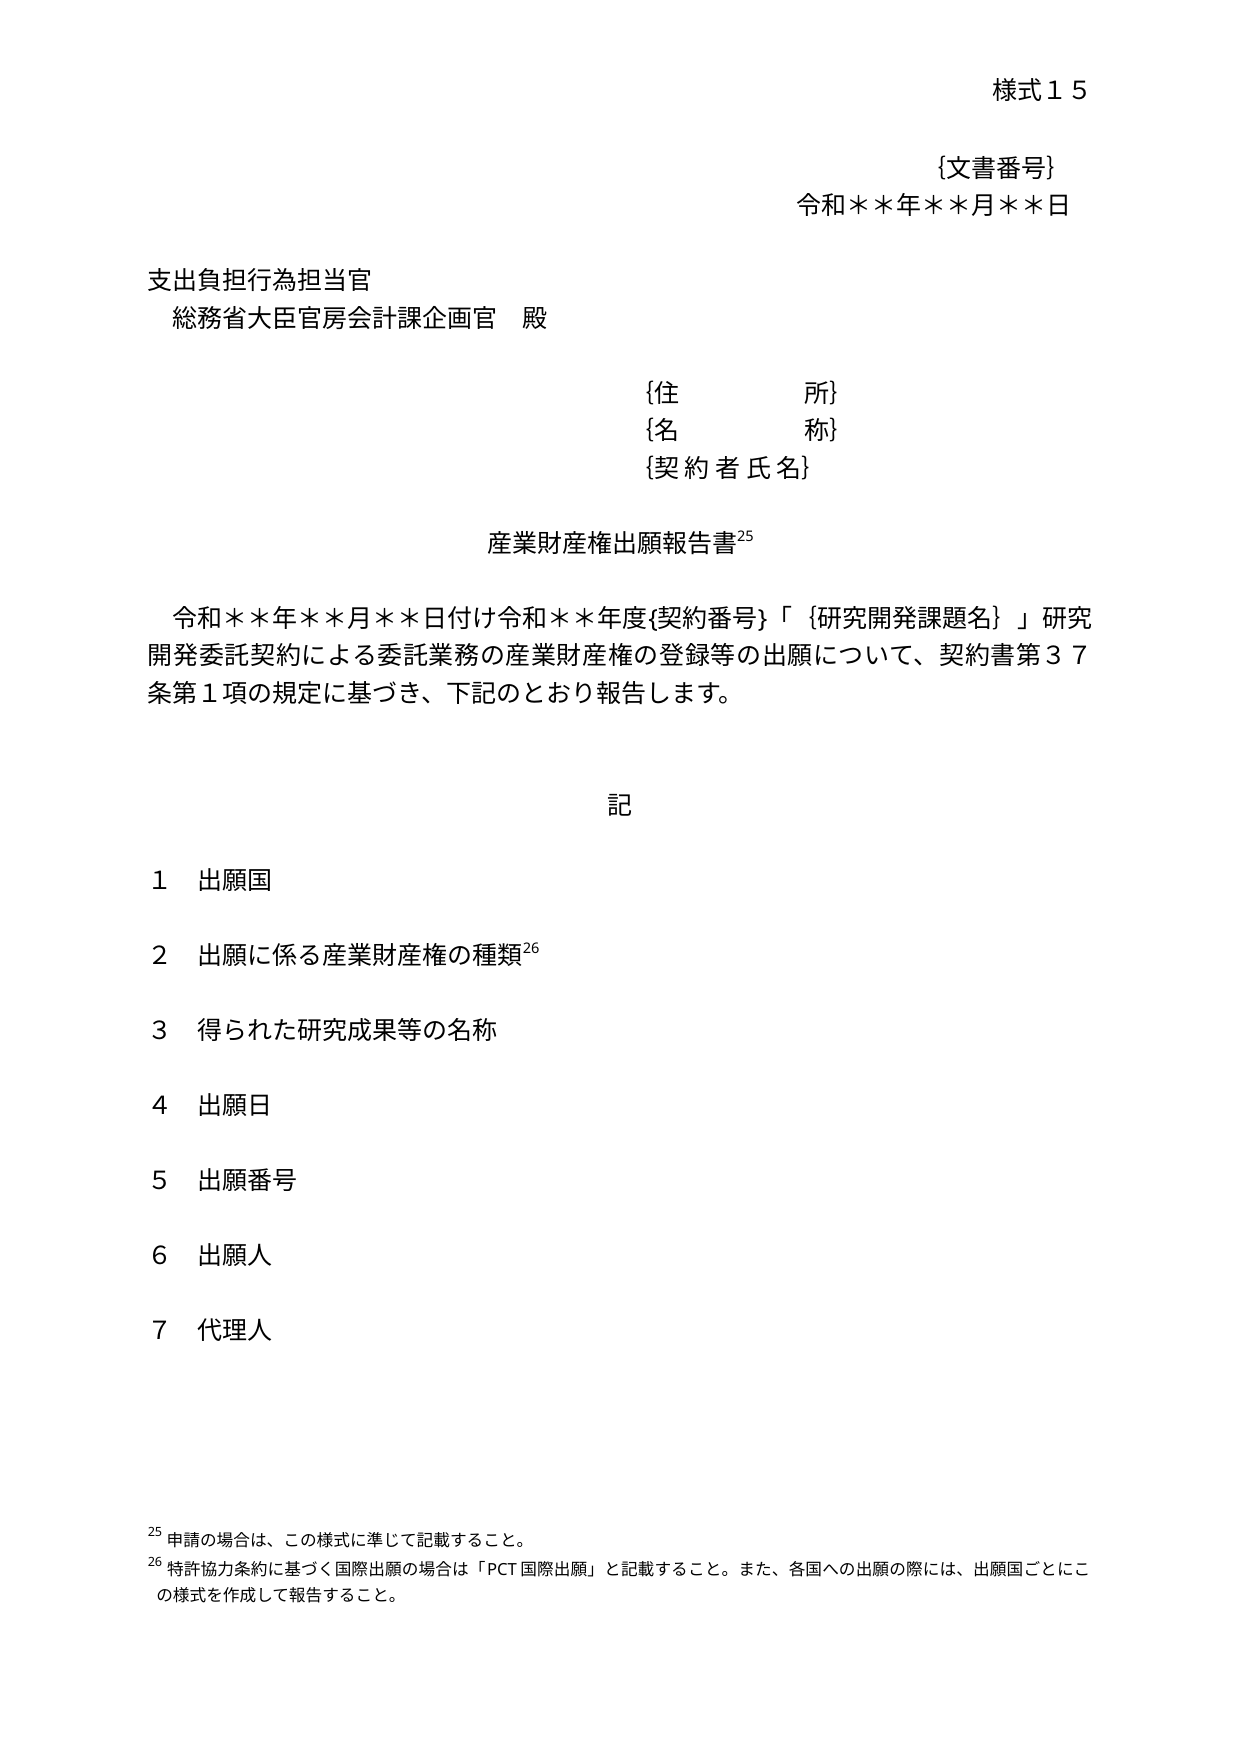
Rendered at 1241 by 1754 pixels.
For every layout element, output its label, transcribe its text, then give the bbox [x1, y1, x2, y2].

text １ 出願国 [148, 860, 1092, 898]
text ３ 得られた研究成果等の名称 [148, 1010, 1092, 1048]
text ７ 代理人 [148, 1310, 1092, 1348]
text ｛文書番号｝ [148, 148, 1071, 185]
text ４ 出願日 [148, 1085, 1092, 1123]
text 支出負担行為担当官 [148, 260, 1092, 298]
text ２ 出願に係る産業財産権の種類 [148, 935, 1092, 973]
text 記 [148, 785, 1092, 823]
text ５ 出願番号 [148, 1160, 1092, 1198]
text ｛住 所｝ [629, 373, 1092, 410]
text ｛名 称｝ [629, 410, 1092, 448]
text 令和＊＊年＊＊月＊＊日 [148, 185, 1071, 223]
text ６ 出願人 [148, 1235, 1092, 1273]
text 総務省大臣官房会計課企画官 殿 [148, 298, 1092, 335]
text 令和＊＊年＊＊月＊＊日付け令和＊＊年度{契約番号}「｛研究開発課題名｝」研究開発委託契約による委託業務の産業財産権の登録等の出願について、契約書第３７条第１項の規定に基づき、下記のとおり報告します。 [148, 598, 1092, 710]
text ｛契 約 者 氏 名｝ [629, 448, 1092, 485]
text 産業財産権出願報告書 [148, 523, 1092, 560]
